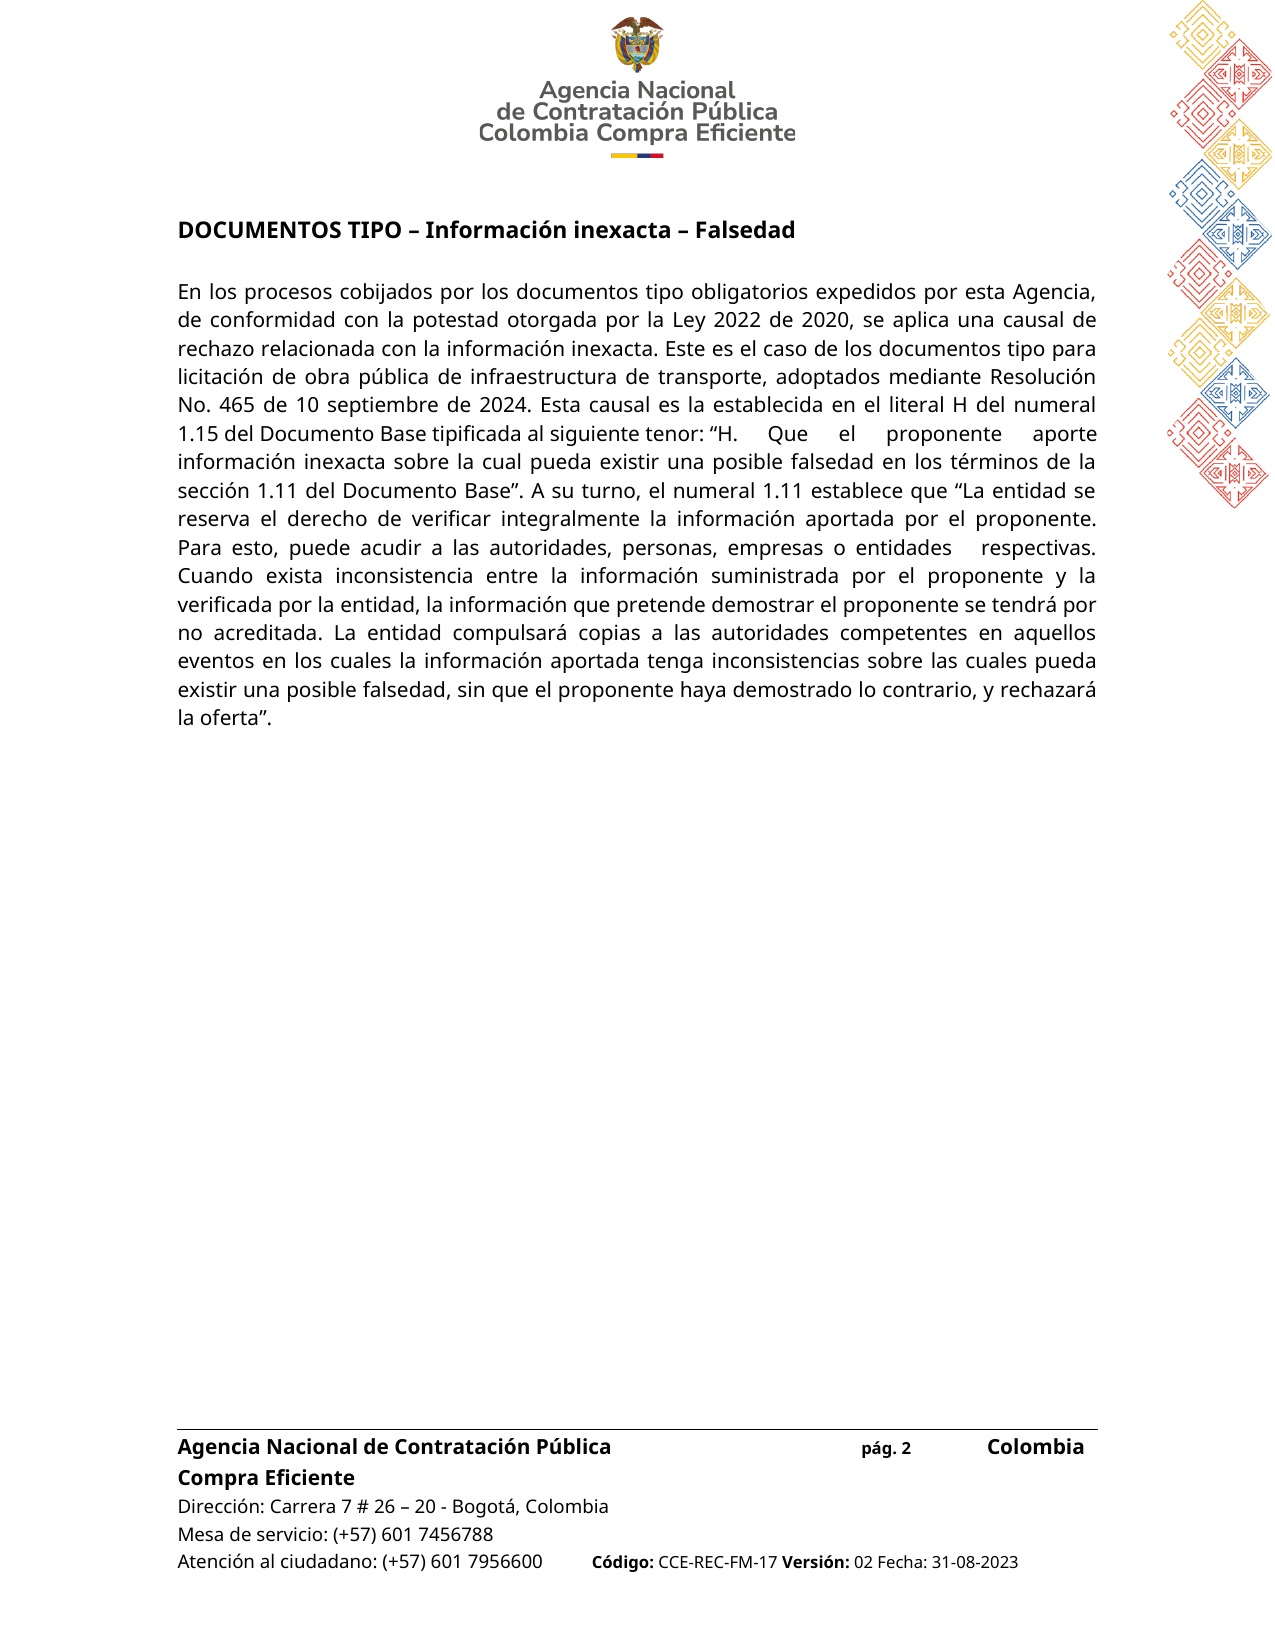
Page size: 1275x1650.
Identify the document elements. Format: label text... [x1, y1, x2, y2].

text En los procesos cobijados por los documentos tipo obligatorios expedidos por esta Agencia, de conformidad con la potestad otorgada por la Ley 2022 de 2020, se aplica una causal de rechazo relacionada con la información inexacta. Este es el caso de los documentos tipo para licitación de obra pública de infraestructura de transporte, adoptados mediante Resolución No. 465 de 10 septiembre de 2024. Esta causal es la establecida en el literal H del numeral 1.15 del Documento Base tipificada al siguiente tenor: “H. Que el proponente aporte información inexacta sobre la cual pueda existir una posible falsedad en los términos de la sección 1.11 del Documento Base”. A su turno, el numeral 1.11 establece que “La entidad se reserva el derecho de verificar integralmente la información aportada por el proponente. Para esto, puede acudir a las autoridades, personas, empresas o entidades respectivas. Cuando exista inconsistencia entre la información suministrada por el proponente y la verificada por la entidad, la información que pretende demostrar el proponente se tendrá por no acreditada. La entidad compulsará copias a las autoridades competentes en aquellos eventos en los cuales la información aportada tenga inconsistencias sobre las cuales pueda existir una posible falsedad, sin que el proponente haya demostrado lo contrario, y rechazará la oferta”. [177, 277, 1098, 732]
picture [479, 17, 796, 158]
text DOCUMENTOS TIPO – Información inexacta – Falsedad [177, 214, 1098, 246]
picture [1165, 0, 1272, 506]
